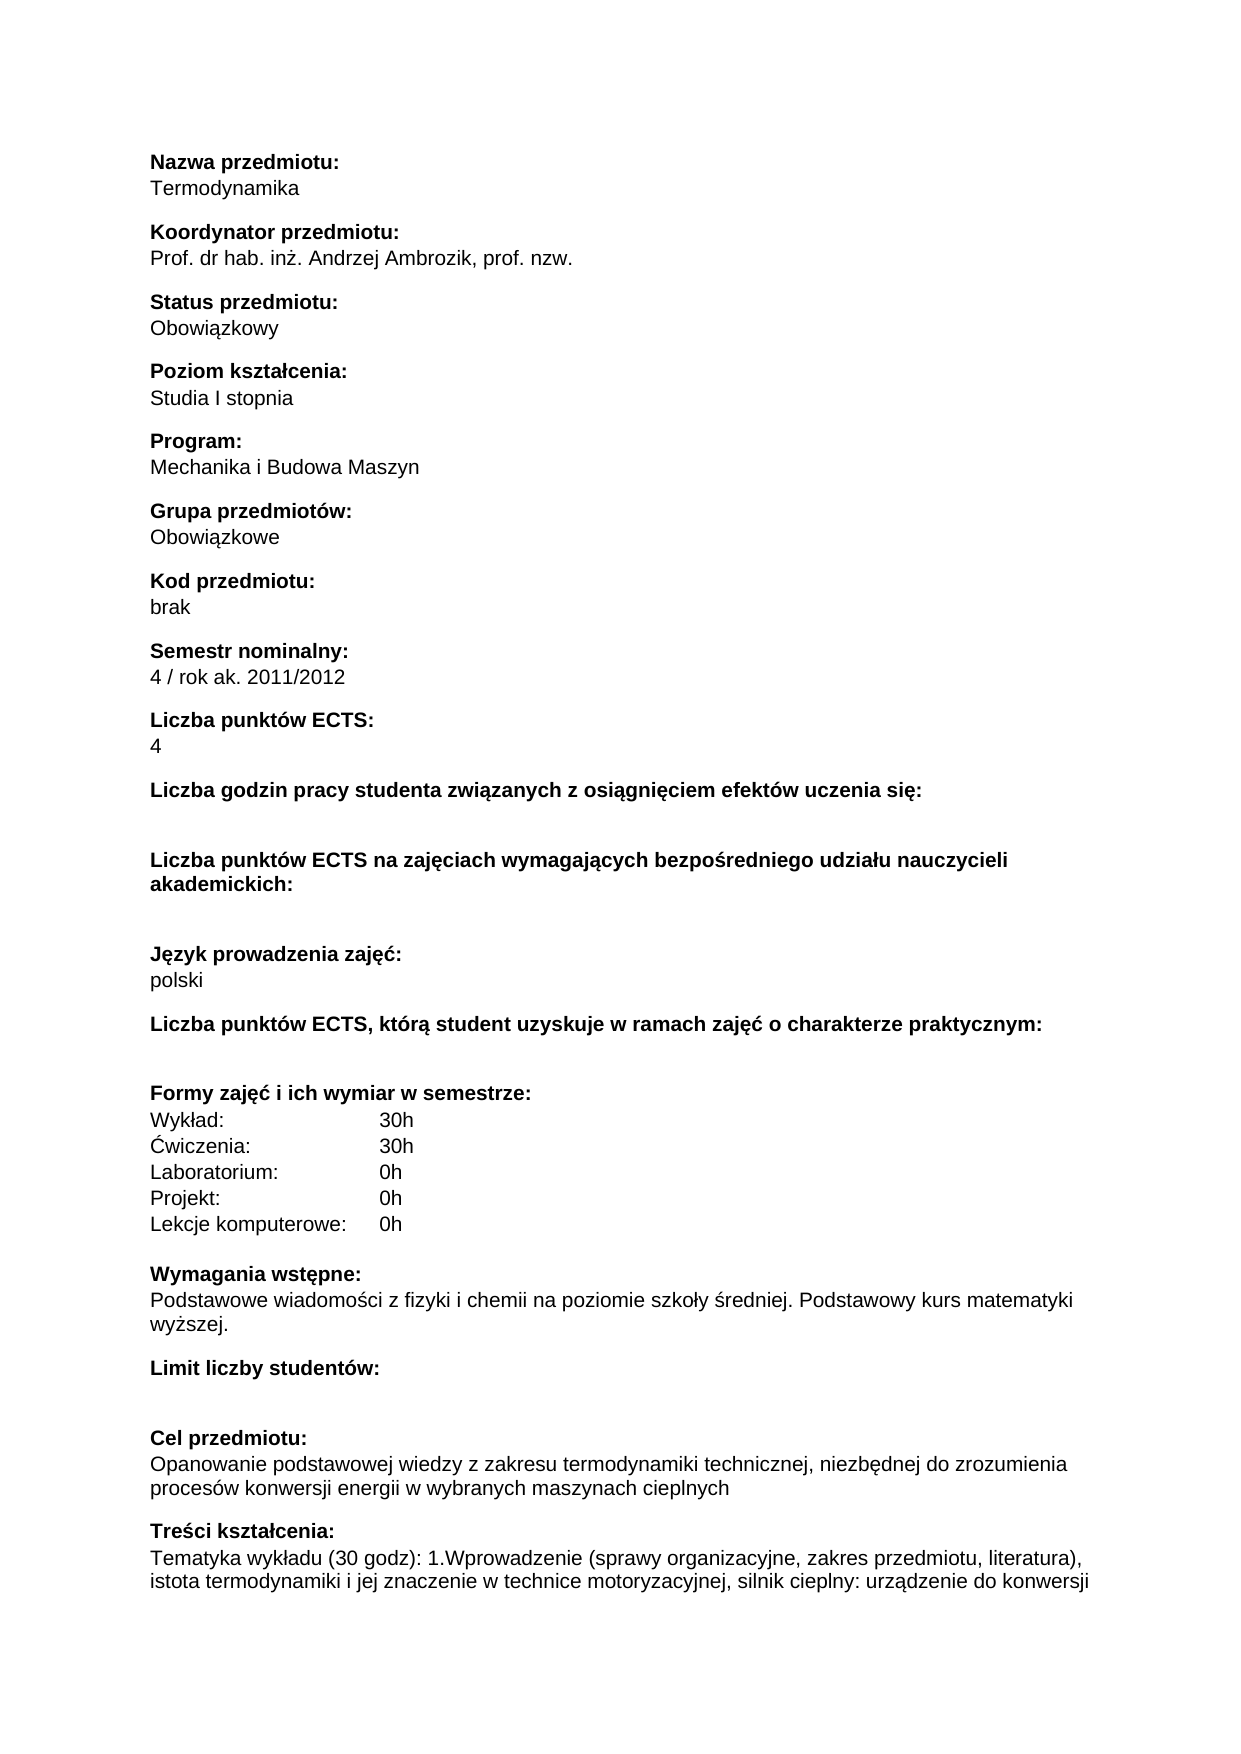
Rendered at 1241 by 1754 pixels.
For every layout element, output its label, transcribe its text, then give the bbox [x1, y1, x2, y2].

text Liczba punktów ECTS na zajęciach wymagających bezpośredniego udziału nauczycieli akademickich: [150, 848, 1090, 896]
table_header Wykład: [140, 1108, 367, 1132]
table_header 30h [369, 1108, 597, 1132]
text Podstawowe wiadomości z fizyki i chemii na poziomie szkoły średniej. Podstawowy kurs matematyki wyższej. [150, 1288, 1090, 1336]
table_cell 0h [369, 1158, 597, 1184]
text Mechanika i Budowa Maszyn [150, 455, 1090, 479]
text Liczba punktów ECTS, którą student uzyskuje w ramach zajęć o charakterze praktycznym: [150, 1011, 1090, 1035]
text Prof. dr hab. inż. Andrzej Ambrozik, prof. nzw. [150, 246, 1090, 270]
table_cell Ćwiczenia: [140, 1134, 367, 1158]
text Obowiązkowy [150, 316, 1090, 339]
table_cell 0h [369, 1210, 597, 1236]
text Cel przedmiotu: [150, 1426, 1090, 1449]
table_cell Lekcje komputerowe: [140, 1212, 367, 1236]
text Limit liczby studentów: [150, 1356, 1090, 1380]
table_cell Projekt: [140, 1186, 367, 1210]
text Wymagania wstępne: [150, 1262, 1090, 1286]
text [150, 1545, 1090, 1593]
text Liczba punktów ECTS: [150, 708, 1090, 732]
text Obowiązkowe [150, 525, 1090, 549]
text Język prowadzenia zajęć: [150, 942, 1090, 966]
table_cell Laboratorium: [140, 1160, 367, 1184]
text Semestr nominalny: [150, 638, 1090, 662]
text Nazwa przedmiotu: [150, 150, 1090, 174]
table_cell 0h [369, 1184, 597, 1210]
text Status przedmiotu: [150, 289, 1090, 313]
table_cell 30h [369, 1132, 597, 1158]
text Grupa przedmiotów: [150, 499, 1090, 523]
text Opanowanie podstawowej wiedzy z zakresu termodynamiki technicznej, niezbędnej do zrozumienia procesów konwersji energii w wybranych maszynach cieplnych [150, 1452, 1090, 1499]
text 4 / rok ak. 2011/2012 [150, 664, 1090, 688]
text Koordynator przedmiotu: [150, 220, 1090, 244]
text Studia I stopnia [150, 385, 1090, 409]
text Termodynamika [150, 176, 1090, 200]
text Poziom kształcenia: [150, 359, 1090, 383]
text Liczba godzin pracy studenta związanych z osiągnięciem efektów uczenia się: [150, 778, 1090, 802]
text Formy zajęć i ich wymiar w semestrze: [150, 1081, 1090, 1105]
text polski [150, 968, 1090, 992]
text brak [150, 595, 1090, 619]
text Program: [150, 429, 1090, 453]
text Treści kształcenia: [150, 1519, 1090, 1543]
text Kod przedmiotu: [150, 569, 1090, 593]
text 4 [150, 734, 1090, 758]
